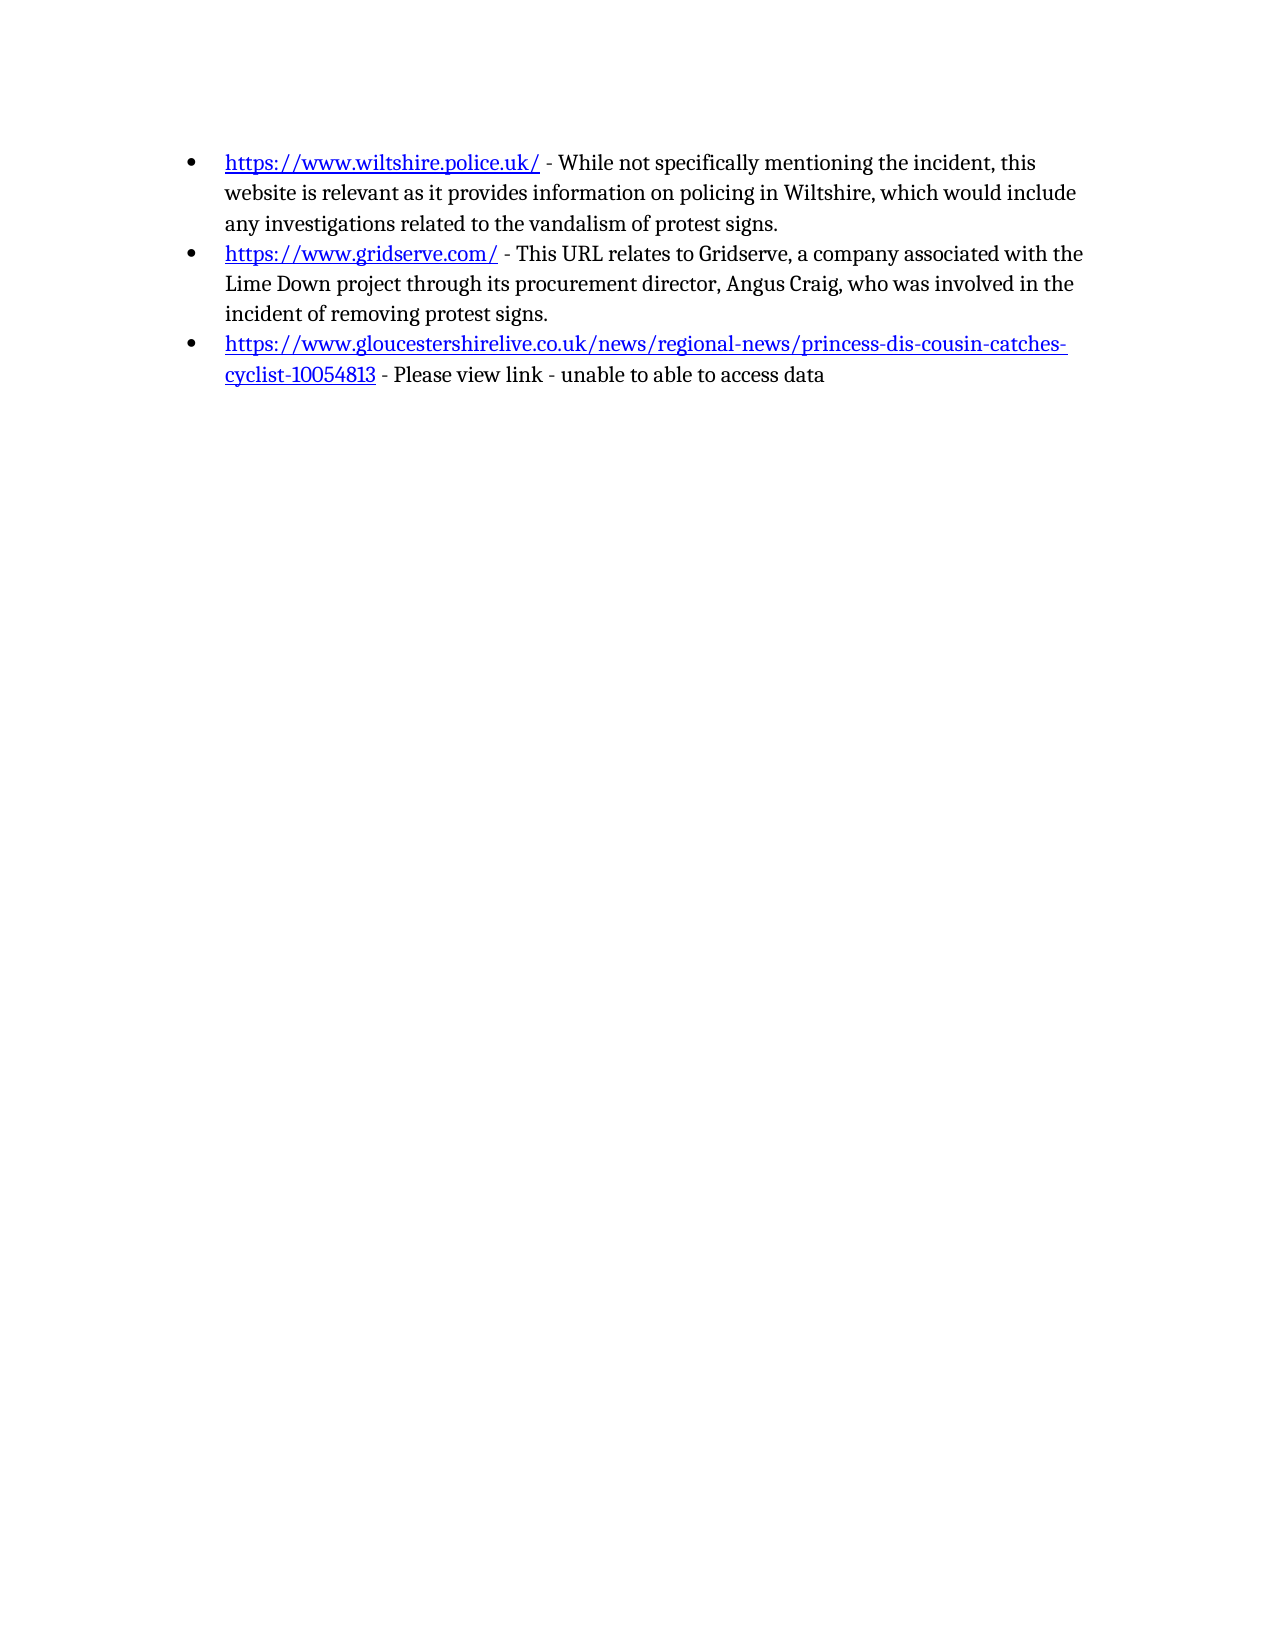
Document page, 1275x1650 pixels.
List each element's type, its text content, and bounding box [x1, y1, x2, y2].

list https://www.gloucestershirelive.co.uk/news/regional-news/princess-dis-cousin-catches-cyclist-10054813 - Please view link - unable to able to access data [187, 331, 1087, 388]
list https://www.gridserve.com/ - This URL relates to Gridserve, a company associated with the Lime Down project through its procurement director, Angus Craig, who was involved in the incident of removing protest signs. [187, 241, 1087, 327]
list https://www.wiltshire.police.uk/ - While not specifically mentioning the incident, this website is relevant as it provides information on policing in Wiltshire, which would include any investigations related to the vandalism of protest signs. [187, 150, 1087, 237]
